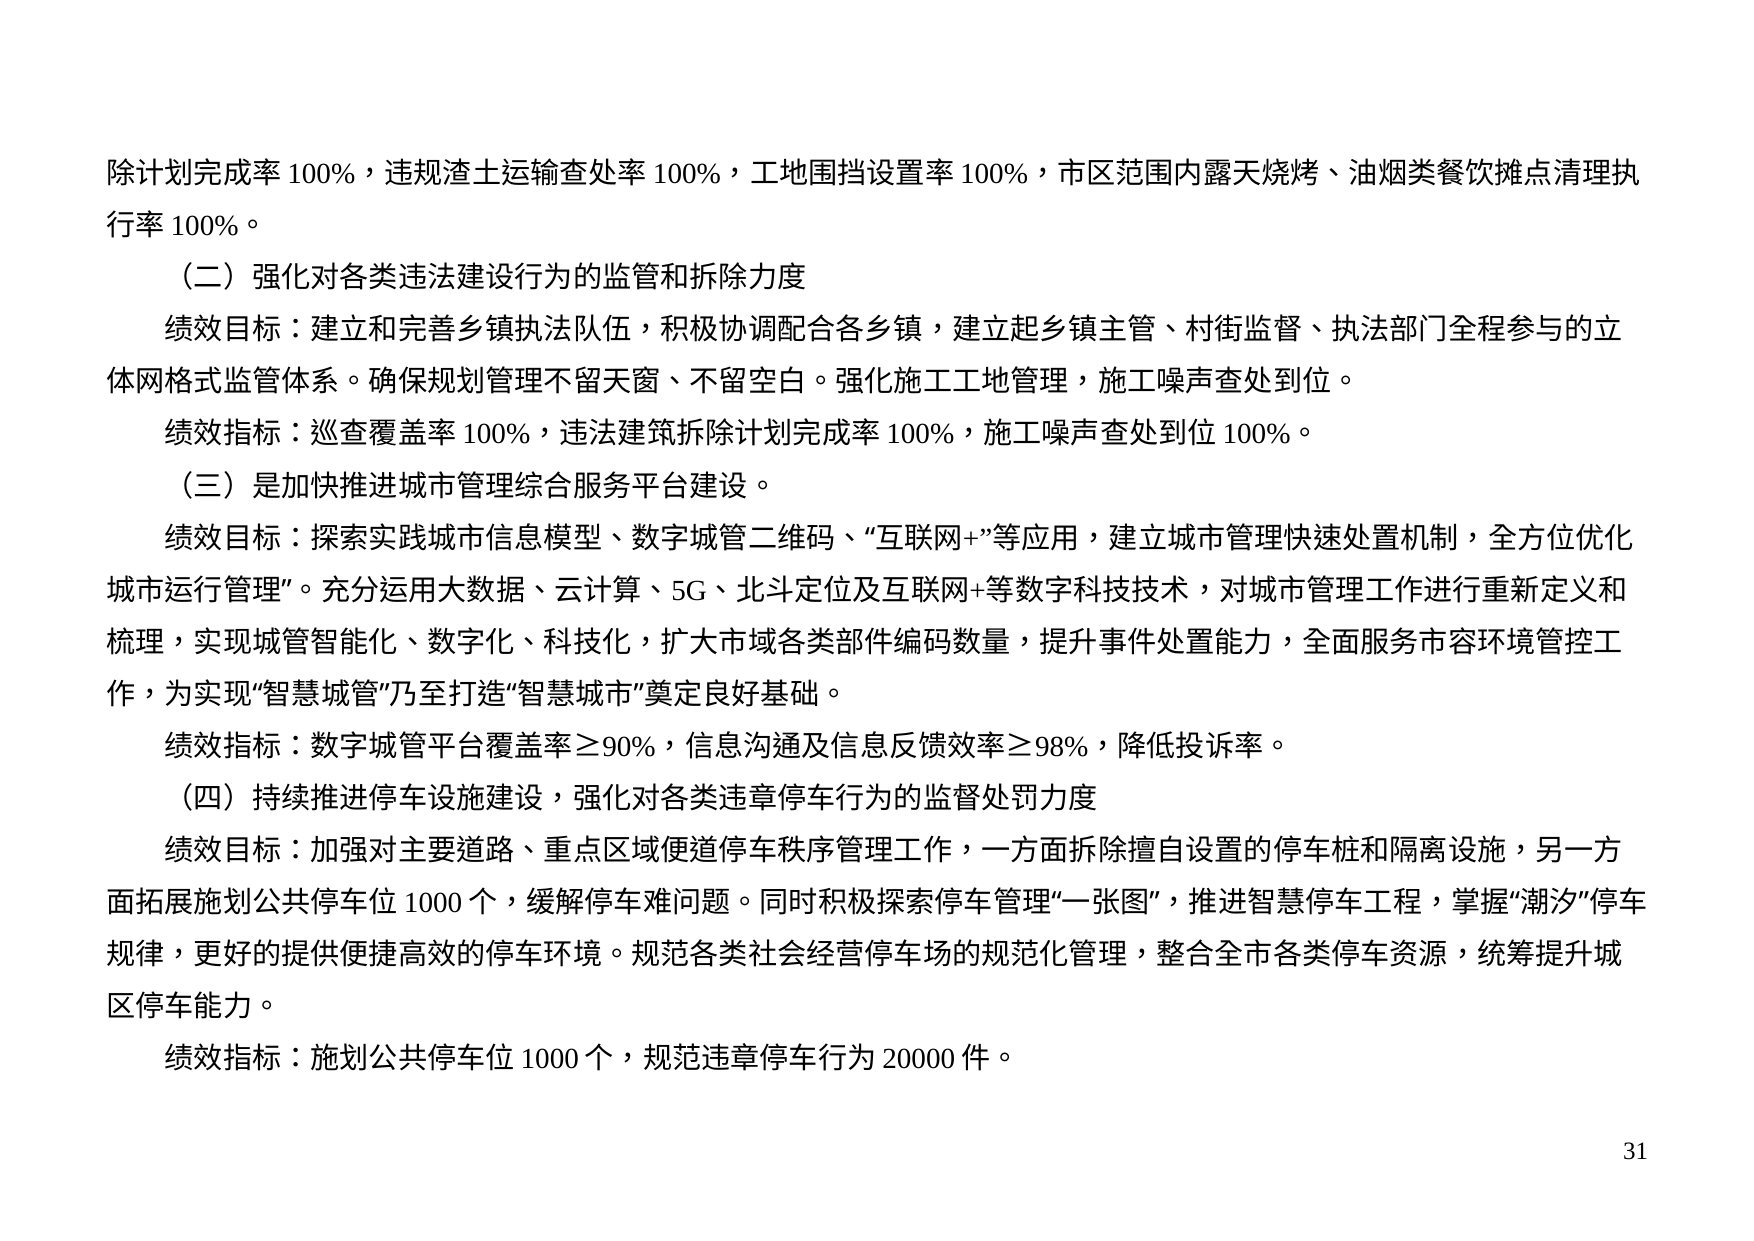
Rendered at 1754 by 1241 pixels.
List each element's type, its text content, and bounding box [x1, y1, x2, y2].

text 绩效指标：数字城管平台覆盖率≥90%，信息沟通及信息反馈效率≥98%，降低投诉率。 [106, 715, 1648, 767]
text 绩效目标：建立和完善乡镇执法队伍，积极协调配合各乡镇，建立起乡镇主管、村街监督、执法部门全程参与的立体网格式监管体系。确保规划管理不留天窗、不留空白。强化施工工地管理，施工噪声查处到位。 [106, 298, 1648, 402]
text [106, 142, 1648, 246]
text 绩效目标：加强对主要道路、重点区域便道停车秩序管理工作，一方面拆除擅自设置的停车桩和隔离设施，另一方面拓展施划公共停车位1000个，缓解停车难问题。同时积极探索停车管理“一张图”，推进智慧停车工程，掌握“潮汐”停车规律，更好的提供便捷高效的停车环境。规范各类社会经营停车场的规范化管理，整合全市各类停车资源，统筹提升城区停车能力。 [106, 819, 1648, 1027]
text （三）是加快推进城市管理综合服务平台建设。 [106, 454, 1648, 506]
text （四）持续推进停车设施建设，强化对各类违章停车行为的监督处罚力度 [106, 767, 1648, 819]
text 绩效目标：探索实践城市信息模型、数字城管二维码、“互联网+”等应用，建立城市管理快速处置机制，全方位优化城市运行管理”。充分运用大数据、云计算、5G、北斗定位及互联网+等数字科技技术，对城市管理工作进行重新定义和梳理，实现城管智能化、数字化、科技化，扩大市域各类部件编码数量，提升事件处置能力，全面服务市容环境管控工作，为实现“智慧城管”乃至打造“智慧城市”奠定良好基础。 [106, 506, 1648, 715]
text 绩效指标：巡查覆盖率100%，违法建筑拆除计划完成率100%，施工噪声查处到位100%。 [106, 402, 1648, 454]
text （二）强化对各类违法建设行为的监管和拆除力度 [106, 246, 1648, 298]
text 绩效指标：施划公共停车位1000个，规范违章停车行为20000件。 [106, 1027, 1648, 1079]
